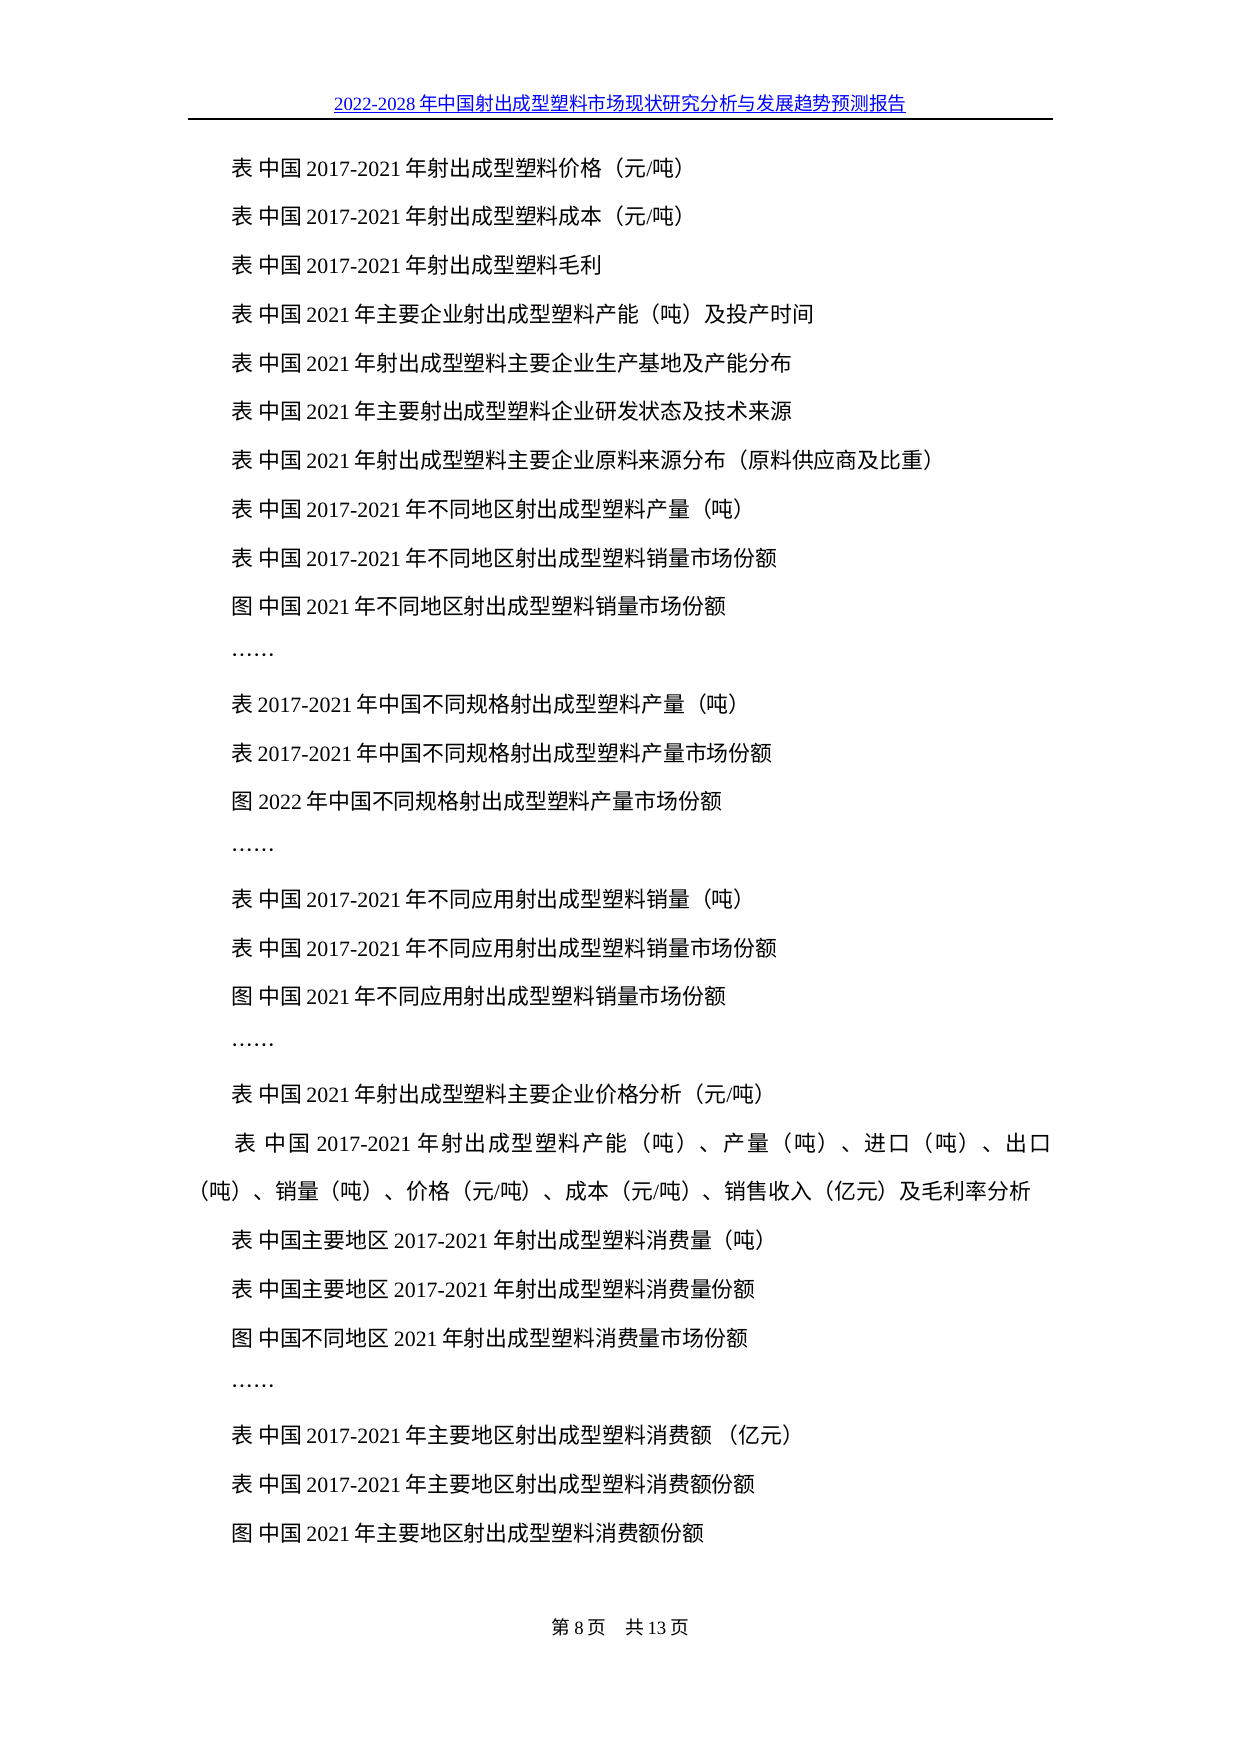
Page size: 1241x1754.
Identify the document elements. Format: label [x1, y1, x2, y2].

text [187, 150, 1053, 1548]
